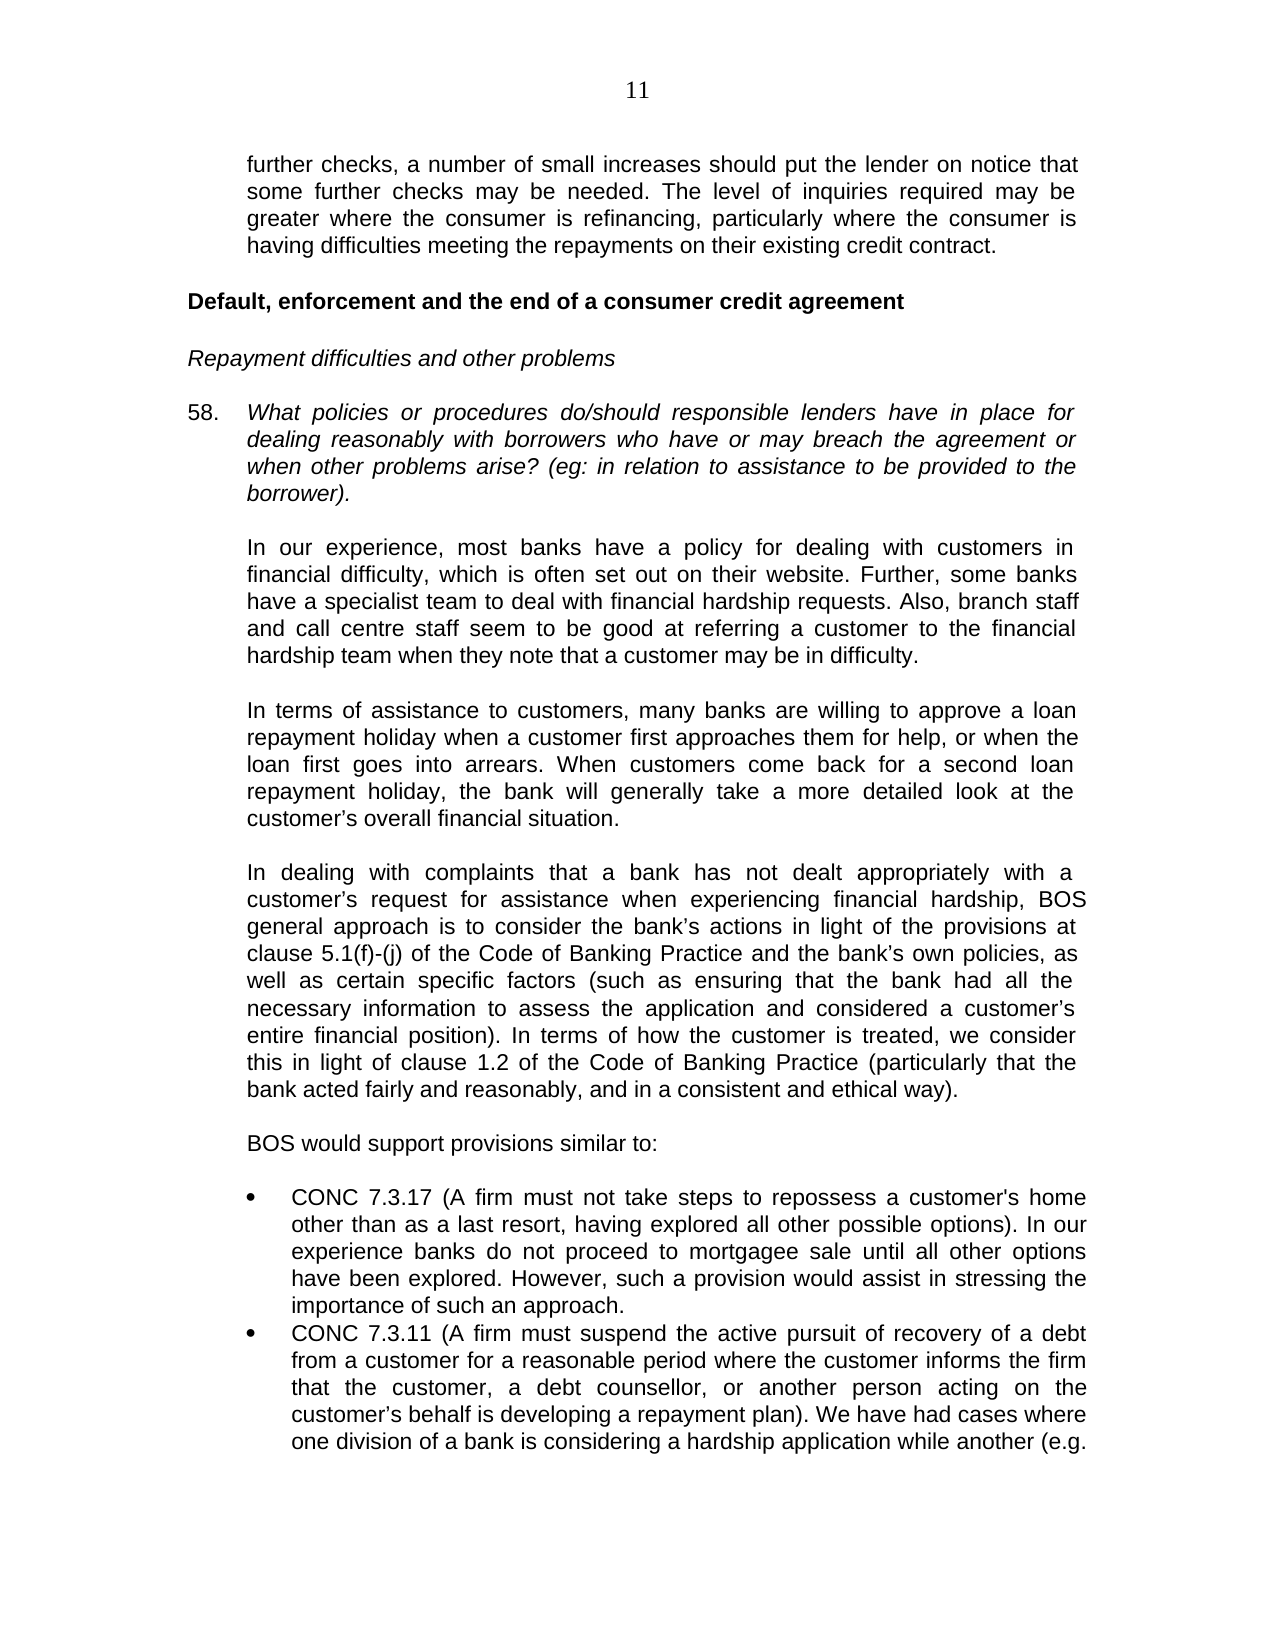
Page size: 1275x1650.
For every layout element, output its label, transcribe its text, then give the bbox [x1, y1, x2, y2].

text BOS would support provisions similar to: [187, 1129, 1087, 1156]
text In terms of assistance to customers, many banks are willing to approve a loan repayment holiday when a customer first approaches them for help, or when the loan first goes into arrears. When customers come back for a second loan repayment holiday, the bank will generally take a more detailed look at the customer’s overall financial situation. [187, 696, 1087, 831]
text In dealing with complaints that a bank has not dealt appropriately with a customer’s request for assistance when experiencing financial hardship, BOS general approach is to consider the bank’s actions in light of the provisions at clause 5.1(f)-(j) of the Code of Banking Practice and the bank’s own policies, as well as certain specific factors (such as ensuring that the bank had all the necessary information to assess the application and considered a customer’s entire financial position). In terms of how the customer is treated, we consider this in light of clause 1.2 of the Code of Banking Practice (particularly that the bank acted fairly and reasonably, and in a consistent and ethical way). [187, 858, 1087, 1102]
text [187, 150, 1087, 258]
list What policies or procedures do/should responsible lenders have in place for dealing reasonably with borrowers who have or may breach the agreement or when other problems arise? (eg: in relation to assistance to be provided to the borrower). [187, 398, 1087, 506]
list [247, 1319, 1087, 1454]
text Default, enforcement and the end of a consumer credit agreement [187, 285, 1087, 314]
list CONC 7.3.17 (A firm must not take steps to repossess a customer's home other than as a last resort, having explored all other possible options). In our experience banks do not proceed to mortgagee sale until all other options have been explored. However, such a provision would assist in stressing the importance of such an approach. [247, 1183, 1087, 1319]
text Repayment difficulties and other problems [187, 344, 1087, 371]
text In our experience, most banks have a policy for dealing with customers in financial difficulty, which is often set out on their website. Further, some banks have a specialist team to deal with financial hardship requests. Also, branch staff and call centre staff seem to be good at referring a customer to the financial hardship team when they note that a customer may be in difficulty. [187, 533, 1087, 669]
